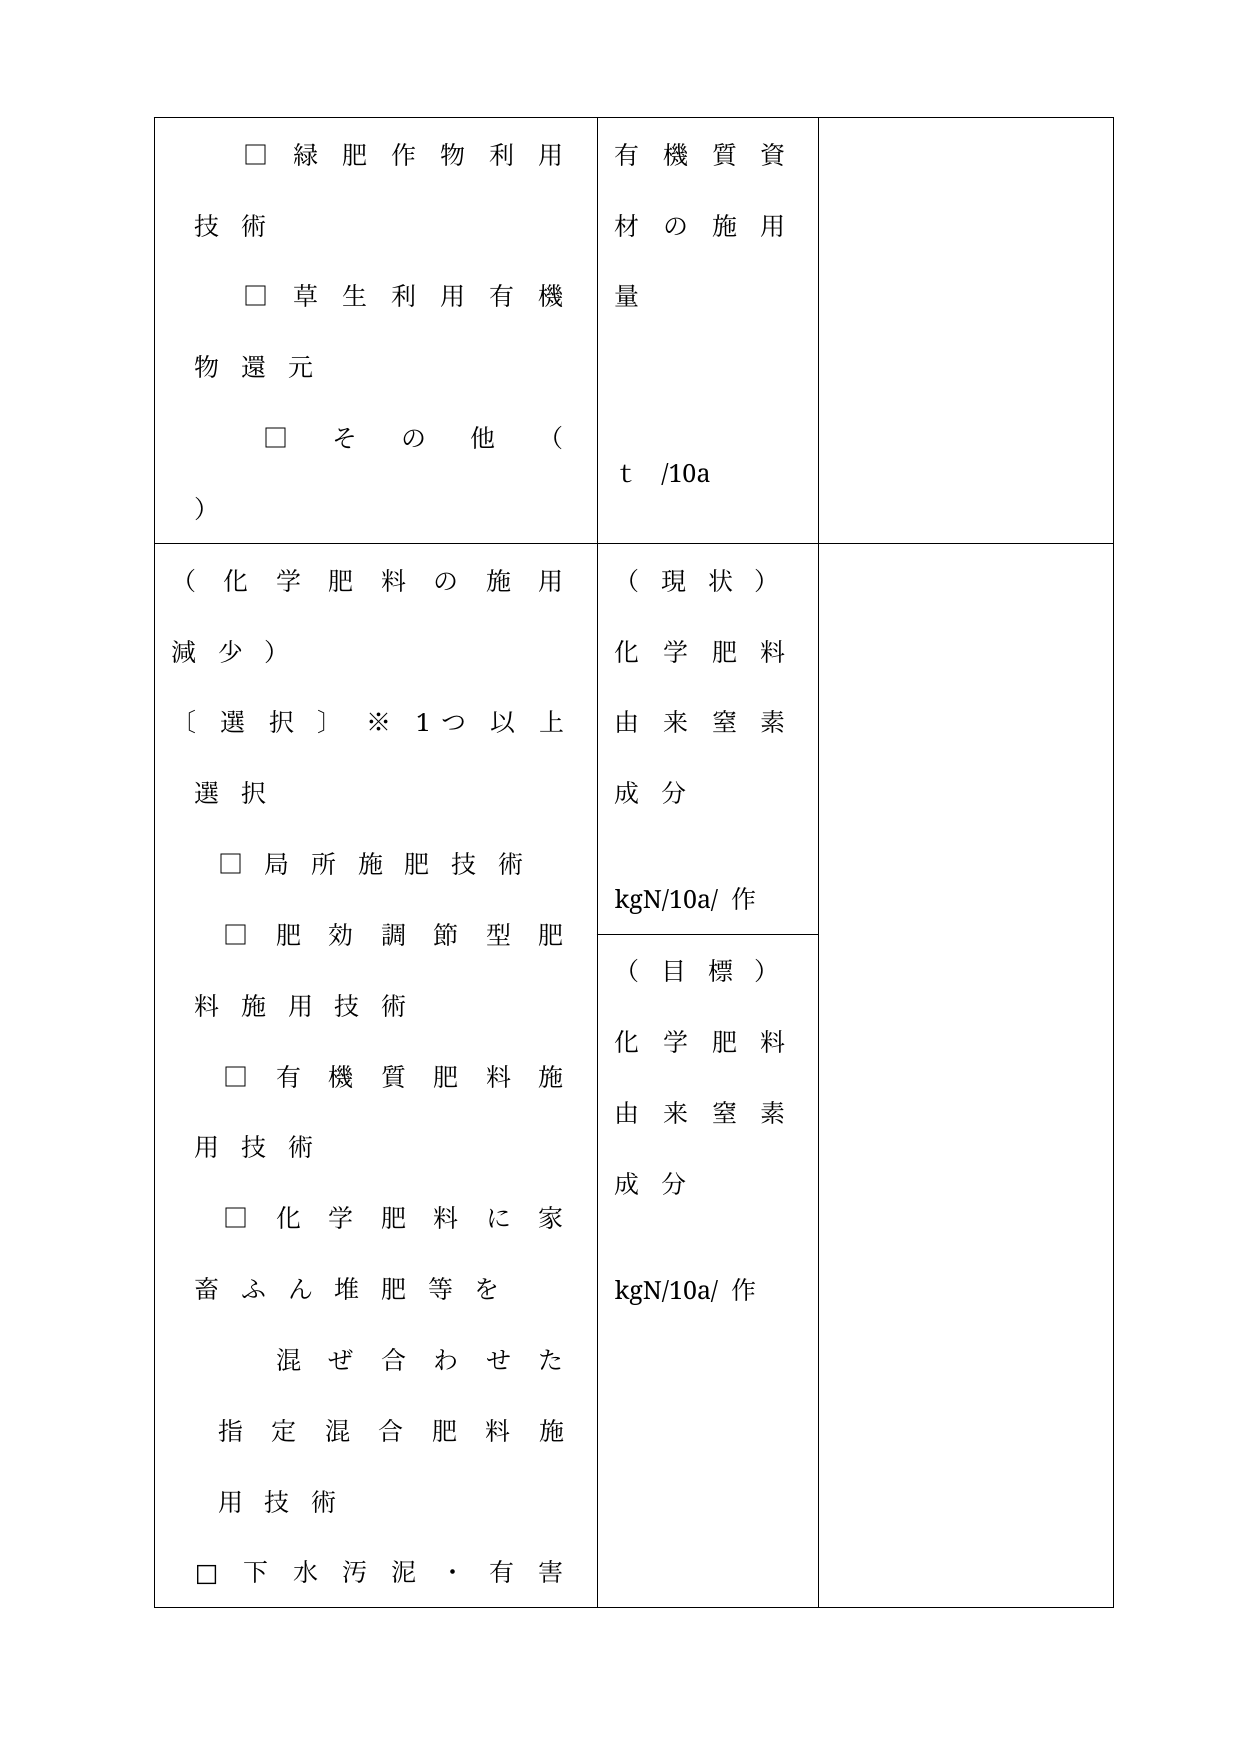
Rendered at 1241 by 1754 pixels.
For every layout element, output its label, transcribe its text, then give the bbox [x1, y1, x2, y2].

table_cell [598, 935, 818, 1607]
table_cell （化学肥料の施用減少） 〔選択〕※1つ以上選択 □局所施肥技術 □肥効調節型肥料施用技術 □有機質肥料施用技術 □化学肥料に家畜ふん堆肥等を 混ぜ合わせた指定混合肥料施用技術 □下水汚泥・有害鳥獣などの地域未利用資源を活用した肥料施用技術 □野草堆肥等の地域資源の利活用 □スマート農業等の先端技術導入 （導入技術： ） □その他（ ） [155, 544, 597, 1607]
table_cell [598, 118, 818, 543]
table_cell （現状） 化学肥料由来窒素成分 kgN/10a/作 [598, 544, 818, 934]
table_cell [819, 544, 1113, 1607]
